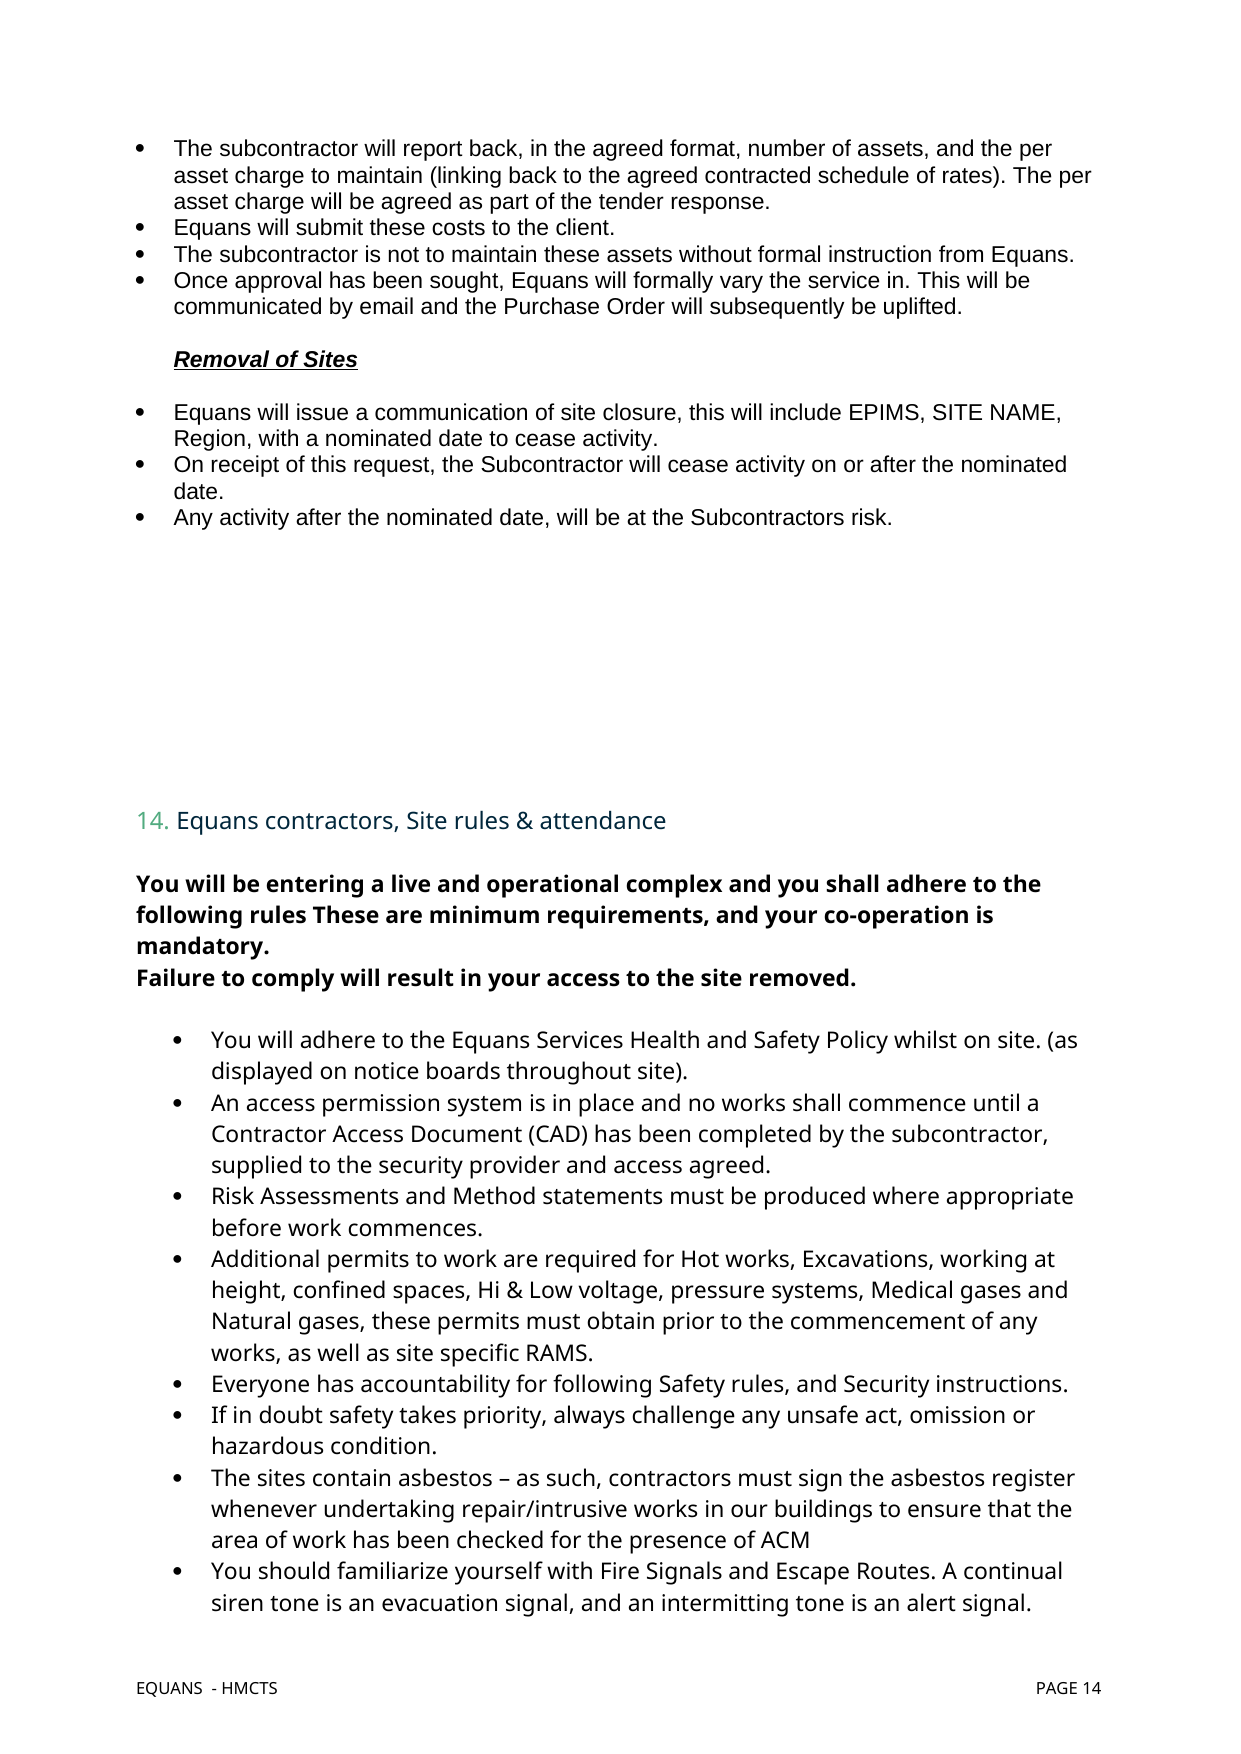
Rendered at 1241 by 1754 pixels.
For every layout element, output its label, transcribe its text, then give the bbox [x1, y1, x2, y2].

list The subcontractor will report back, in the agreed format, number of assets, and the per asset charge to maintain (linking back to the agreed contracted schedule of rates). The per asset charge will be agreed as part of the tender response. [136, 135, 1104, 214]
list Equans will issue a communication of site closure, this will include EPIMS, SITE NAME, Region, with a nominated date to cease activity. [136, 399, 1104, 451]
list An access permission system is in place and no works shall commence until a Contractor Access Document (CAD) has been completed by the subcontractor, supplied to the security provider and access agreed. [173, 1086, 1104, 1180]
text You will be entering a live and operational complex and you shall adhere to the following rules These are minimum requirements, and your co-operation is mandatory. [136, 868, 1104, 961]
subtitle Equans contractors, Site rules & attendance [136, 804, 1104, 836]
list Once approval has been sought, Equans will formally vary the service in. This will be communicated by email and the Purchase Order will subsequently be uplifted. [136, 267, 1104, 320]
list On receipt of this request, the Subcontractor will cease activity on or after the nominated date. [136, 451, 1104, 504]
list You will adhere to the Equans Services Health and Safety Policy whilst on site. (as displayed on notice boards throughout site). [173, 1024, 1104, 1086]
text Failure to comply will result in your access to the site removed. [136, 961, 1104, 993]
list Everyone has accountability for following Safety rules, and Security instructions. [173, 1368, 1104, 1399]
list You should familiarize yourself with Fire Signals and Escape Routes. A continual siren tone is an evacuation signal, and an intermitting tone is an alert signal. [173, 1555, 1104, 1618]
list Any activity after the nominated date, will be at the Subcontractors risk. [136, 504, 1104, 531]
list The subcontractor is not to maintain these assets without formal instruction from Equans. [136, 241, 1104, 267]
list Risk Assessments and Method statements must be produced where appropriate before work commences. [173, 1180, 1104, 1243]
list Equans will submit these costs to the client. [136, 214, 1104, 241]
list If in doubt safety takes priority, always challenge any unsafe act, omission or hazardous condition. [173, 1399, 1104, 1461]
list Additional permits to work are required for Hot works, Excavations, working at height, confined spaces, Hi & Low voltage, pressure systems, Medical gases and Natural gases, these permits must obtain prior to the commencement of any works, as well as site specific RAMS. [173, 1243, 1104, 1368]
list The sites contain asbestos – as such, contractors must sign the asbestos register whenever undertaking repair/intrusive works in our buildings to ensure that the area of work has been checked for the presence of ACM [173, 1461, 1104, 1555]
text Removal of Sites [173, 346, 1104, 372]
